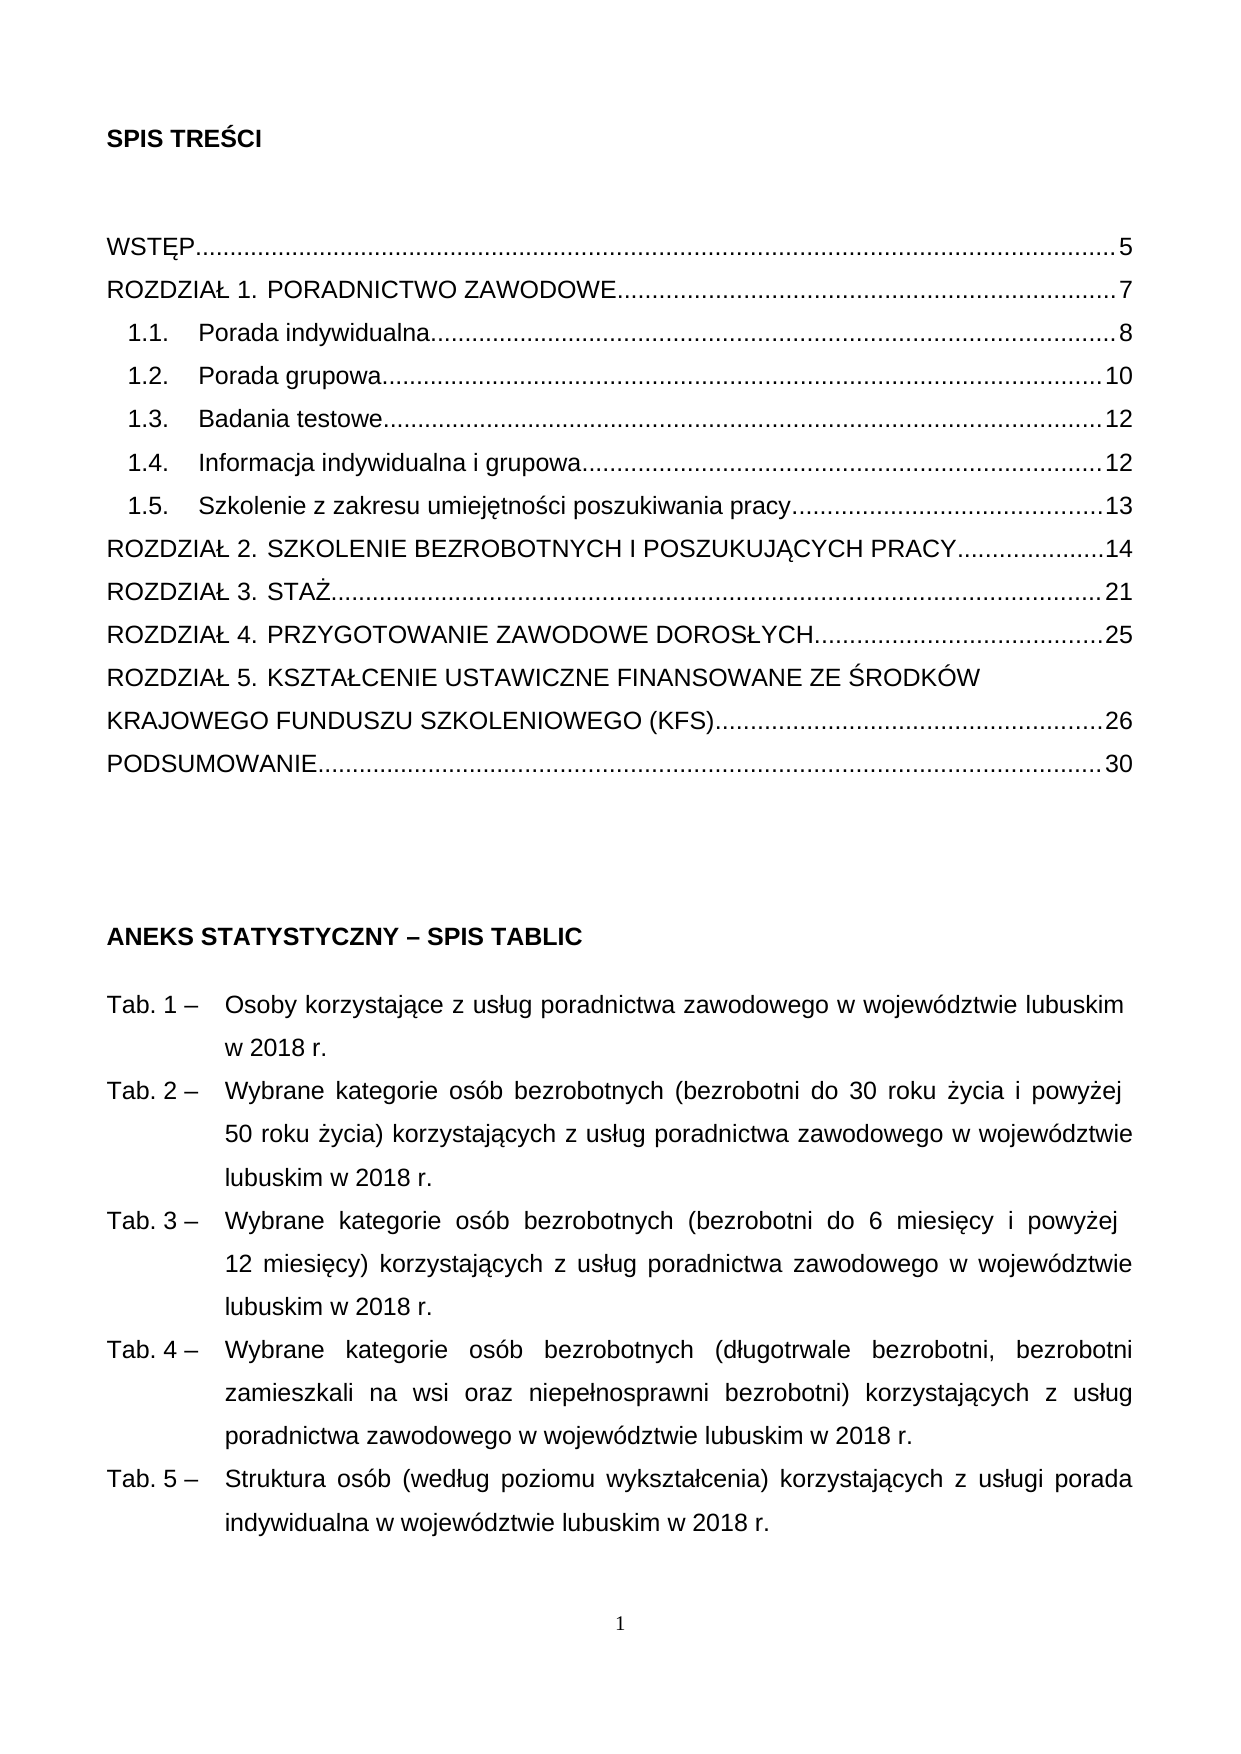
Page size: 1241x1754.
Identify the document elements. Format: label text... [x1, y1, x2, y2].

text ROZDZIAŁ 1. PORADNICTWO ZAWODOWE 7 [106, 275, 1134, 304]
text SPIS TREŚCI [106, 124, 1134, 153]
text ROZDZIAŁ 5. KSZTAŁCENIE USTAWICZNE FINANSOWANE ZE ŚRODKÓW KRAJOWEGO FUNDUSZU SZKOLENIOWEGO (KFS) 26 [106, 663, 1134, 735]
text WSTĘP 5 [106, 232, 1134, 261]
text Tab. 3 – Wybrane kategorie osób bezrobotnych (bezrobotni do 6 miesięcy i powyżej 12 miesięcy) korzystających z usług poradnictwa zawodowego w województwie lubuskim w 2018 r. [106, 1206, 1134, 1321]
text ROZDZIAŁ 4. PRZYGOTOWANIE ZAWODOWE DOROSŁYCH 25 [106, 620, 1134, 649]
text PODSUMOWANIE 30 [106, 749, 1134, 778]
text Tab. 2 – Wybrane kategorie osób bezrobotnych (bezrobotni do 30 roku życia i powyżej 50 roku życia) korzystających z usług poradnictwa zawodowego w województwie lubuskim w 2018 r. [106, 1076, 1134, 1191]
text Tab. 1 – Osoby korzystające z usług poradnictwa zawodowego w województwie lubuskim w 2018 r. [106, 990, 1134, 1062]
text 1.1. Porada indywidualna 8 [127, 318, 1134, 347]
text 1.2. Porada grupowa 10 [127, 361, 1134, 390]
text Tab. 5 – Struktura osób (według poziomu wykształcenia) korzystających z usługi porada indywidualna w województwie lubuskim w 2018 r. [106, 1464, 1134, 1536]
text Tab. 4 – Wybrane kategorie osób bezrobotnych (długotrwale bezrobotni, bezrobotni zamieszkali na wsi oraz niepełnosprawni bezrobotni) korzystających z usług poradnictwa zawodowego w województwie lubuskim w 2018 r. [106, 1335, 1134, 1450]
text ANEKS STATYSTYCZNY – SPIS TABLIC [106, 922, 1134, 951]
text 1.4. Informacja indywidualna i grupowa 12 [127, 448, 1134, 476]
text ROZDZIAŁ 3. STAŻ 21 [106, 577, 1134, 606]
text 1.3. Badania testowe 12 [127, 404, 1134, 433]
text ROZDZIAŁ 2. SZKOLENIE BEZROBOTNYCH I POSZUKUJĄCYCH PRACY 14 [106, 534, 1134, 563]
text 1.5. Szkolenie z zakresu umiejętności poszukiwania pracy 13 [127, 491, 1134, 519]
